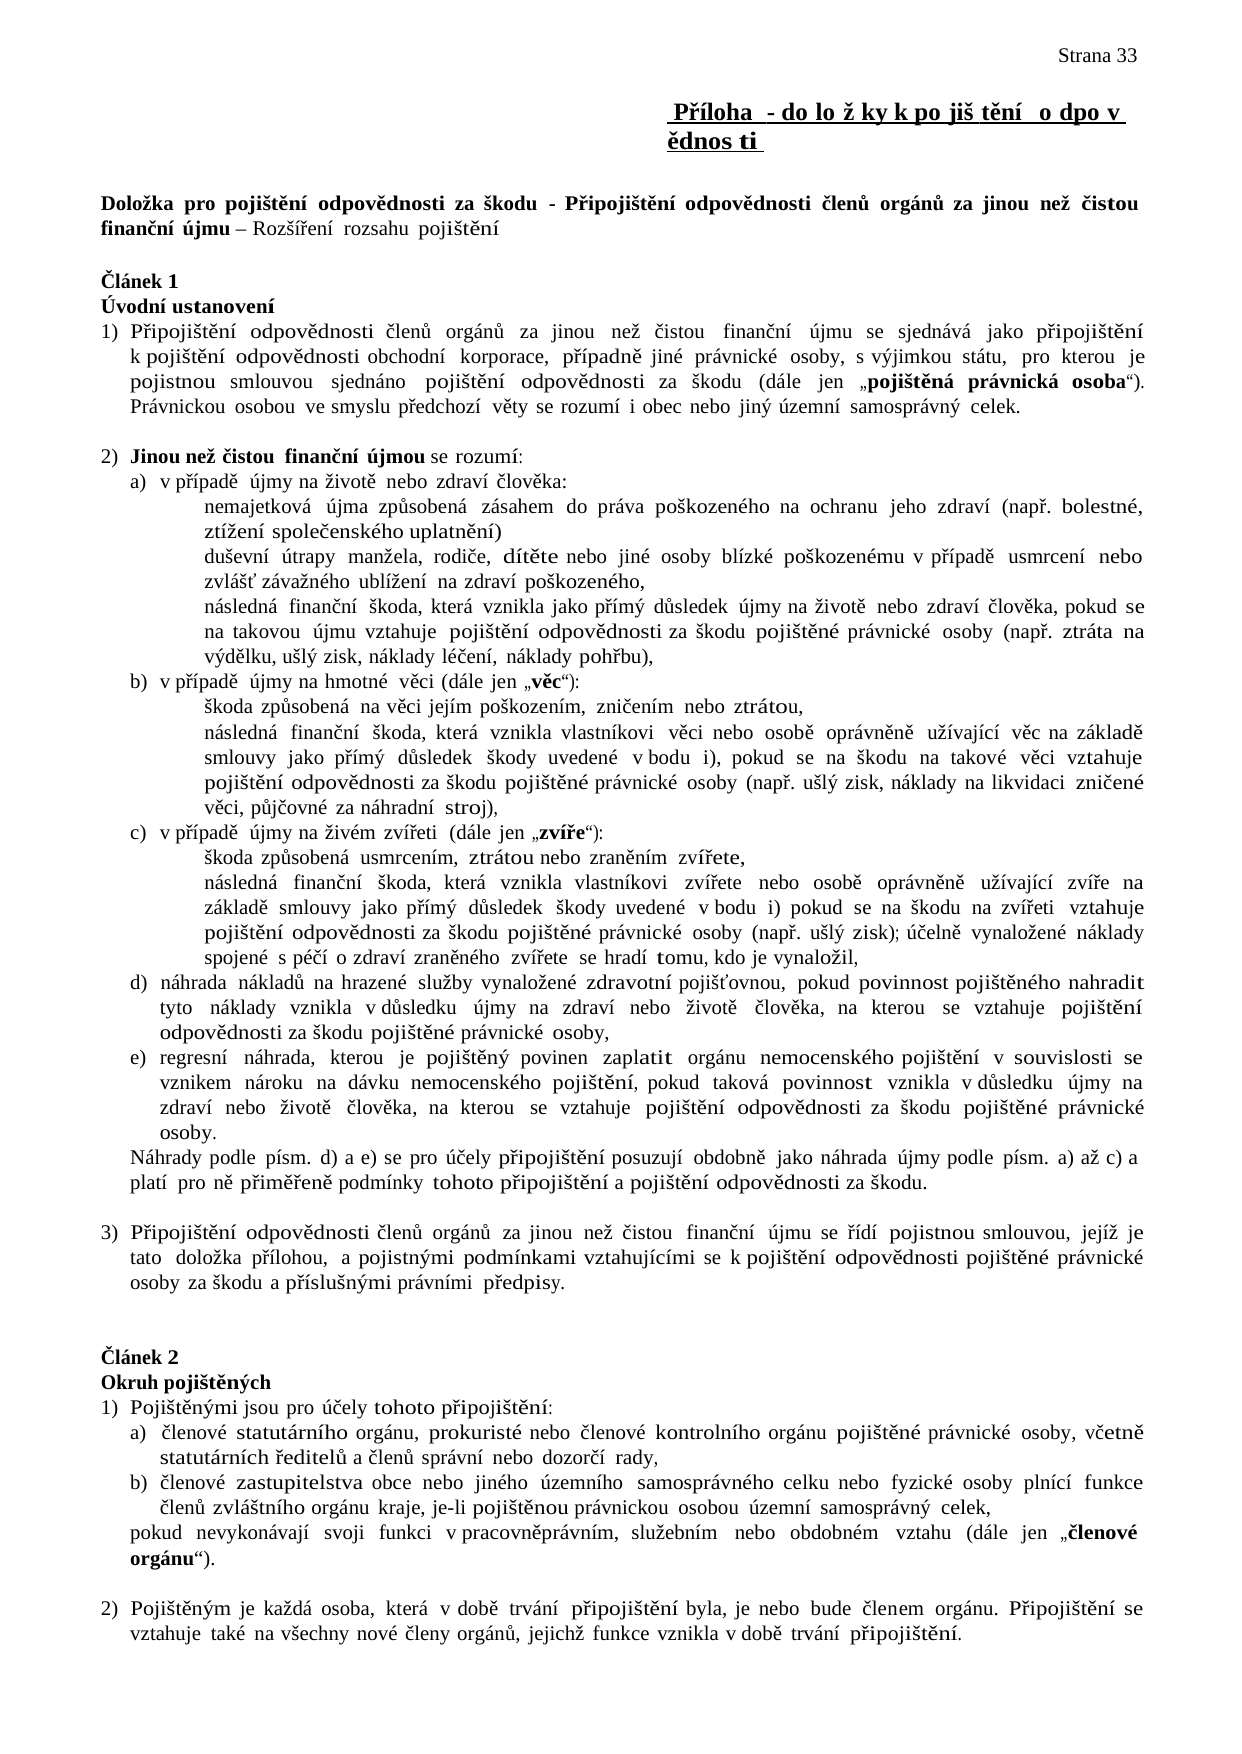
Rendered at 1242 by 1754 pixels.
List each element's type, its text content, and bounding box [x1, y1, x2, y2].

text nemajetková újma způsobená zásahem do práva poškozeného na ochranu jeho zdraví (např. bolestné, ztížení společenského uplatnění) [204, 494, 1145, 543]
text Okruh pojištěných [101, 1370, 1152, 1394]
text a) v případě újmy na životě nebo zdraví člověka: [130, 469, 1152, 493]
text a) členové statutárního orgánu, prokuristé nebo členové kontrolního orgánu pojištěné právnické osoby, včetně statutárních ředitelů a členů správní nebo dozorčí rady, [130, 1420, 1144, 1469]
text 1) Připojištění odpovědnosti členů orgánů za jinou než čistou finanční újmu se sjednává jako připojištění k pojištění odpovědnosti obchodní korporace, případně jiné právnické osoby, s výjimkou státu, pro kterou je pojistnou smlouvou sjednáno pojištění odpovědnosti za škodu (dále jen „pojištěná právnická osoba“). Právnickou osobou ve smyslu předchozí věty se rozumí i obec nebo jiný územní samosprávný celek. [101, 319, 1145, 418]
text b) členové zastupitelstva obce nebo jiného územního samosprávného celku nebo fyzické osoby plnící funkce členů zvláštního orgánu kraje, je-li pojištěnou právnickou osobou územní samosprávný celek, [130, 1470, 1144, 1519]
text e) regresní náhrada, kterou je pojištěný povinen zaplatit orgánu nemocenského pojištění v souvislosti se vznikem nároku na dávku nemocenského pojištění, pokud taková povinnost vznikla v důsledku újmy na zdraví nebo životě člověka, na kterou se vztahuje pojištění odpovědnosti za škodu pojištěné právnické osoby. [130, 1045, 1145, 1144]
text d) náhrada nákladů na hrazené služby vynaložené zdravotní pojišťovnou, pokud povinnost pojištěného nahradit tyto náklady vznikla v důsledku újmy na zdraví nebo životě člověka, na kterou se vztahuje pojištění odpovědnosti za škodu pojištěné právnické osoby, [130, 970, 1144, 1044]
text c) v případě újmy na živém zvířeti (dále jen „zvíře“): [130, 819, 1152, 844]
text následná finanční škoda, která vznikla jako přímý důsledek újmy na životě nebo zdraví člověka, pokud se na takovou újmu vztahuje pojištění odpovědnosti za škodu pojištěné právnické osoby (např. ztráta na výdělku, ušlý zisk, náklady léčení, náklady pohřbu), [204, 594, 1145, 668]
text Doložka pro pojištění odpovědnosti za škodu - Připojištění odpovědnosti členů orgánů za jinou než čistou finanční újmu – Rozšíření rozsahu pojištění [101, 191, 1144, 240]
text Příloha - do lo ž ky k po jiš tění o dpo v ědnos ti [667, 97, 1152, 155]
text následná finanční škoda, která vznikla vlastníkovi věci nebo osobě oprávněně užívající věc na základě smlouvy jako přímý důsledek škody uvedené v bodu i), pokud se na škodu na takové věci vztahuje pojištění odpovědnosti za škodu pojištěné právnické osoby (např. ušlý zisk, náklady na likvidaci zničené věci, půjčovné za náhradní stroj), [204, 719, 1145, 819]
text škoda způsobená na věci jejím poškozením, zničením nebo ztrátou, [204, 694, 809, 718]
text b) v případě újmy na hmotné věci (dále jen „věc“): [130, 669, 1152, 693]
text škoda způsobená usmrcením, ztrátou nebo zraněním zvířete, [204, 845, 751, 869]
text 2) Pojištěným je každá osoba, která v době trvání připojištění byla, je nebo bude členem orgánu. Připojištění se vztahuje také na všechny nové členy orgánů, jejichž funkce vznikla v době trvání připojištění. [101, 1596, 1144, 1644]
text 1) Pojištěnými jsou pro účely tohoto připojištění: [101, 1395, 1152, 1419]
text Úvodní ustanovení [101, 294, 1152, 318]
text 3) Připojištění odpovědnosti členů orgánů za jinou než čistou finanční újmu se řídí pojistnou smlouvou, jejíž je tato doložka přílohou, a pojistnými podmínkami vztahujícími se k pojištění odpovědnosti pojištěné právnické osoby za škodu a příslušnými právními předpisy. [101, 1220, 1144, 1294]
text následná finanční škoda, která vznikla vlastníkovi zvířete nebo osobě oprávněně užívající zvíře na základě smlouvy jako přímý důsledek škody uvedené v bodu i) pokud se na škodu na zvířeti vztahuje pojištění odpovědnosti za škodu pojištěné právnické osoby (např. ušlý zisk); účelně vynaložené náklady spojené s péčí o zdraví zraněného zvířete se hradí tomu, kdo je vynaložil, [204, 870, 1144, 969]
text Náhrady podle písm. d) a e) se pro účely připojištění posuzují obdobně jako náhrada újmy podle písm. a) až c) a platí pro ně přiměřeně podmínky tohoto připojištění a pojištění odpovědnosti za škodu. [130, 1145, 1144, 1194]
text Článek 1 [101, 269, 1152, 293]
text duševní útrapy manžela, rodiče, dítěte nebo jiné osoby blízké poškozenému v případě usmrcení nebo zvlášť závažného ublížení na zdraví poškozeného, [204, 544, 1144, 593]
text Článek 2 [101, 1345, 1152, 1369]
text 2) Jinou než čistou finanční újmou se rozumí: [101, 444, 1152, 468]
text pokud nevykonávají svoji funkci v pracovněprávním, služebním nebo obdobném vztahu (dále jen „členové orgánu“). [130, 1520, 1145, 1569]
